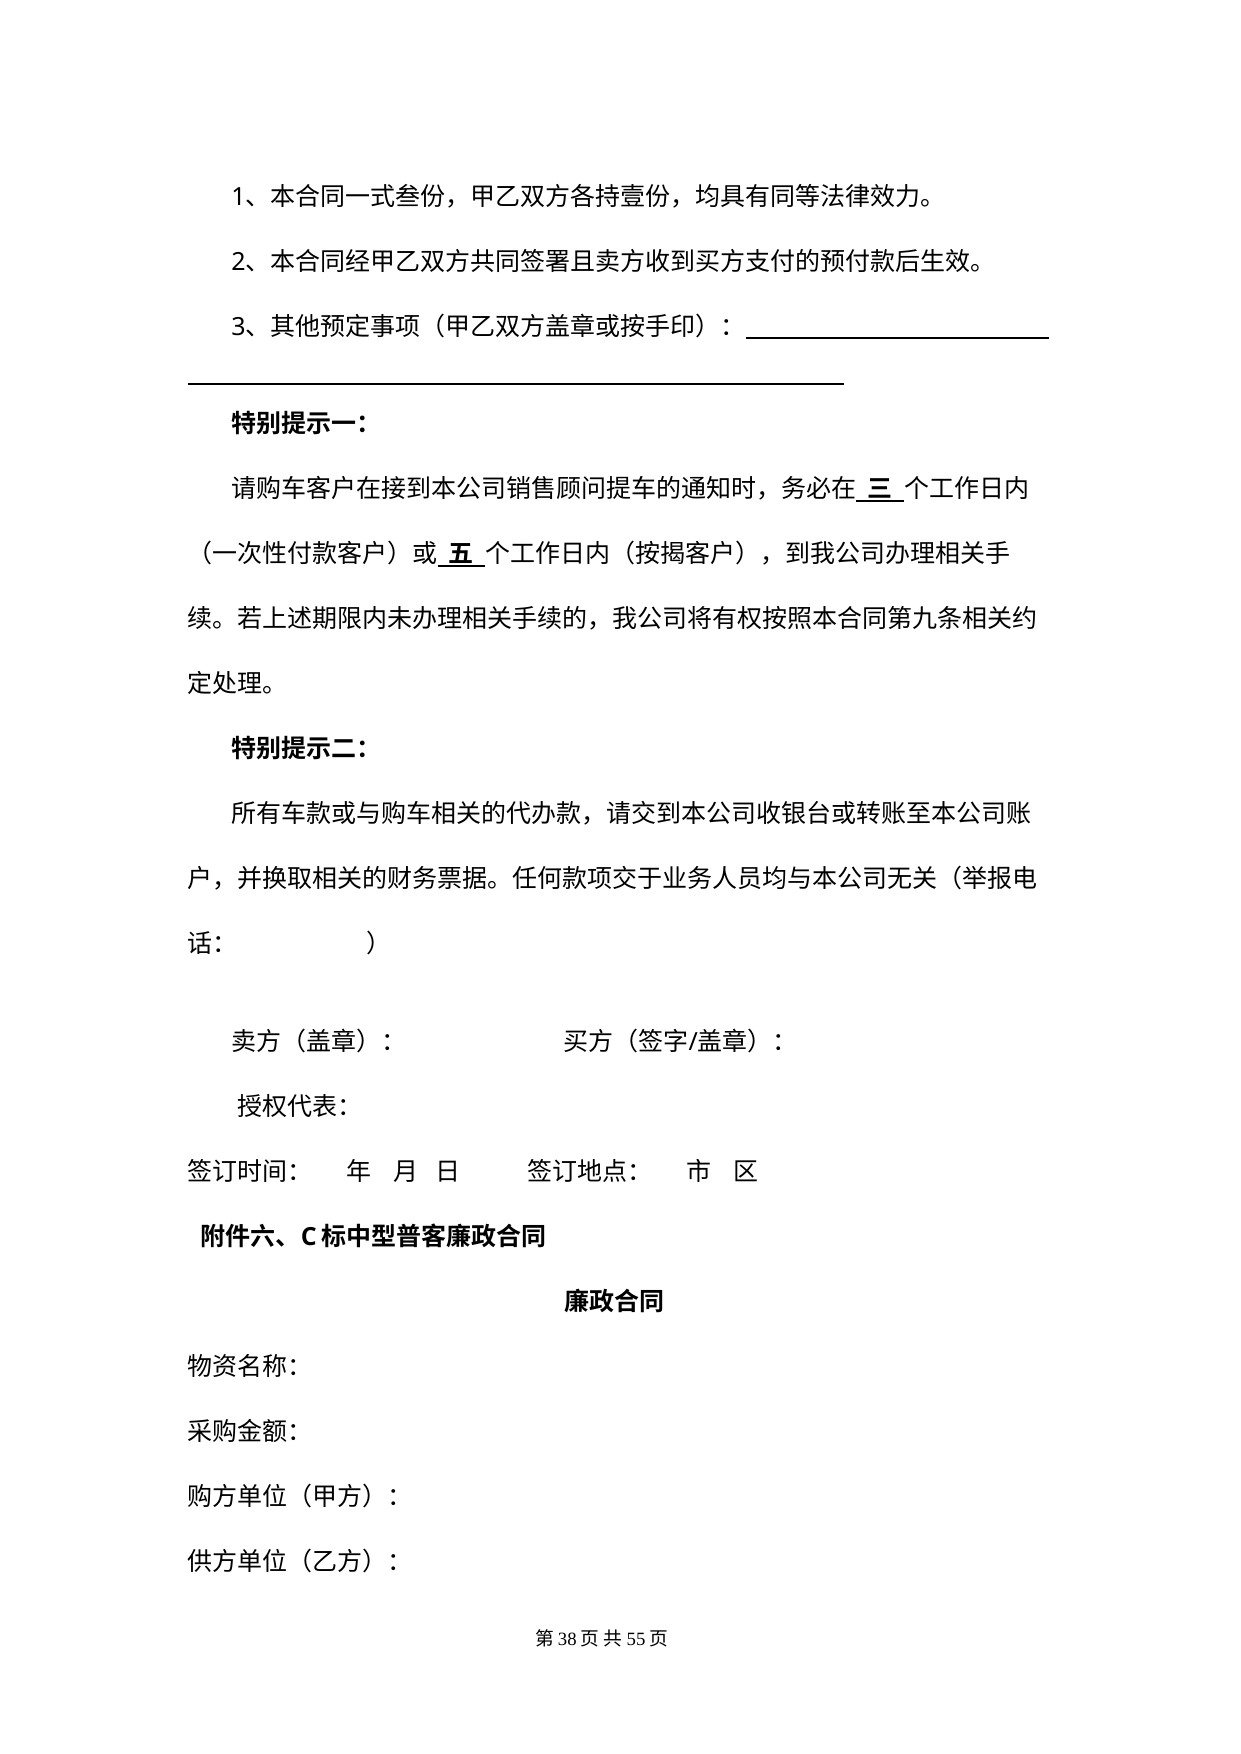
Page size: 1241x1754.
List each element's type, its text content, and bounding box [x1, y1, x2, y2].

text 物资名称： [187, 1332, 1053, 1397]
text 1、本合同一式叁份，甲乙双方各持壹份，均具有同等法律效力。 [187, 162, 1053, 227]
list 附件六、C标中型普客廉政合同 [187, 1202, 1053, 1267]
text 卖方（盖章）： 买方（签字/盖章）： [187, 1007, 1053, 1072]
list 签订时间： 年 月 日 签订地点： 市 区 [187, 1137, 1053, 1202]
text 2、本合同经甲乙双方共同签署且卖方收到买方支付的预付款后生效。 [187, 227, 1053, 292]
text 采购金额： [187, 1397, 1053, 1462]
text 购方单位（甲方）： [187, 1462, 1053, 1527]
text 请购车客户在接到本公司销售顾问提车的通知时，务必在 三 个工作日内（一次性付款客户）或 五 个工作日内（按揭客户），到我公司办理相关手续。若上述期限内未办理相关手续的，我公司将有权按照本合同第九条相关约定处理。 [187, 454, 1053, 714]
text 授权代表： [187, 1072, 1053, 1137]
text 特别提示二： [187, 714, 1053, 779]
text 特别提示一： [187, 389, 1053, 454]
text 供方单位（乙方）： [187, 1527, 1053, 1592]
list 廉政合同 [187, 1267, 1053, 1332]
text 所有车款或与购车相关的代办款，请交到本公司收银台或转账至本公司账户，并换取相关的财务票据。任何款项交于业务人员均与本公司无关（举报电话： ） [187, 779, 1053, 974]
text 3、其他预定事项（甲乙双方盖章或按手印）： [187, 292, 1053, 357]
